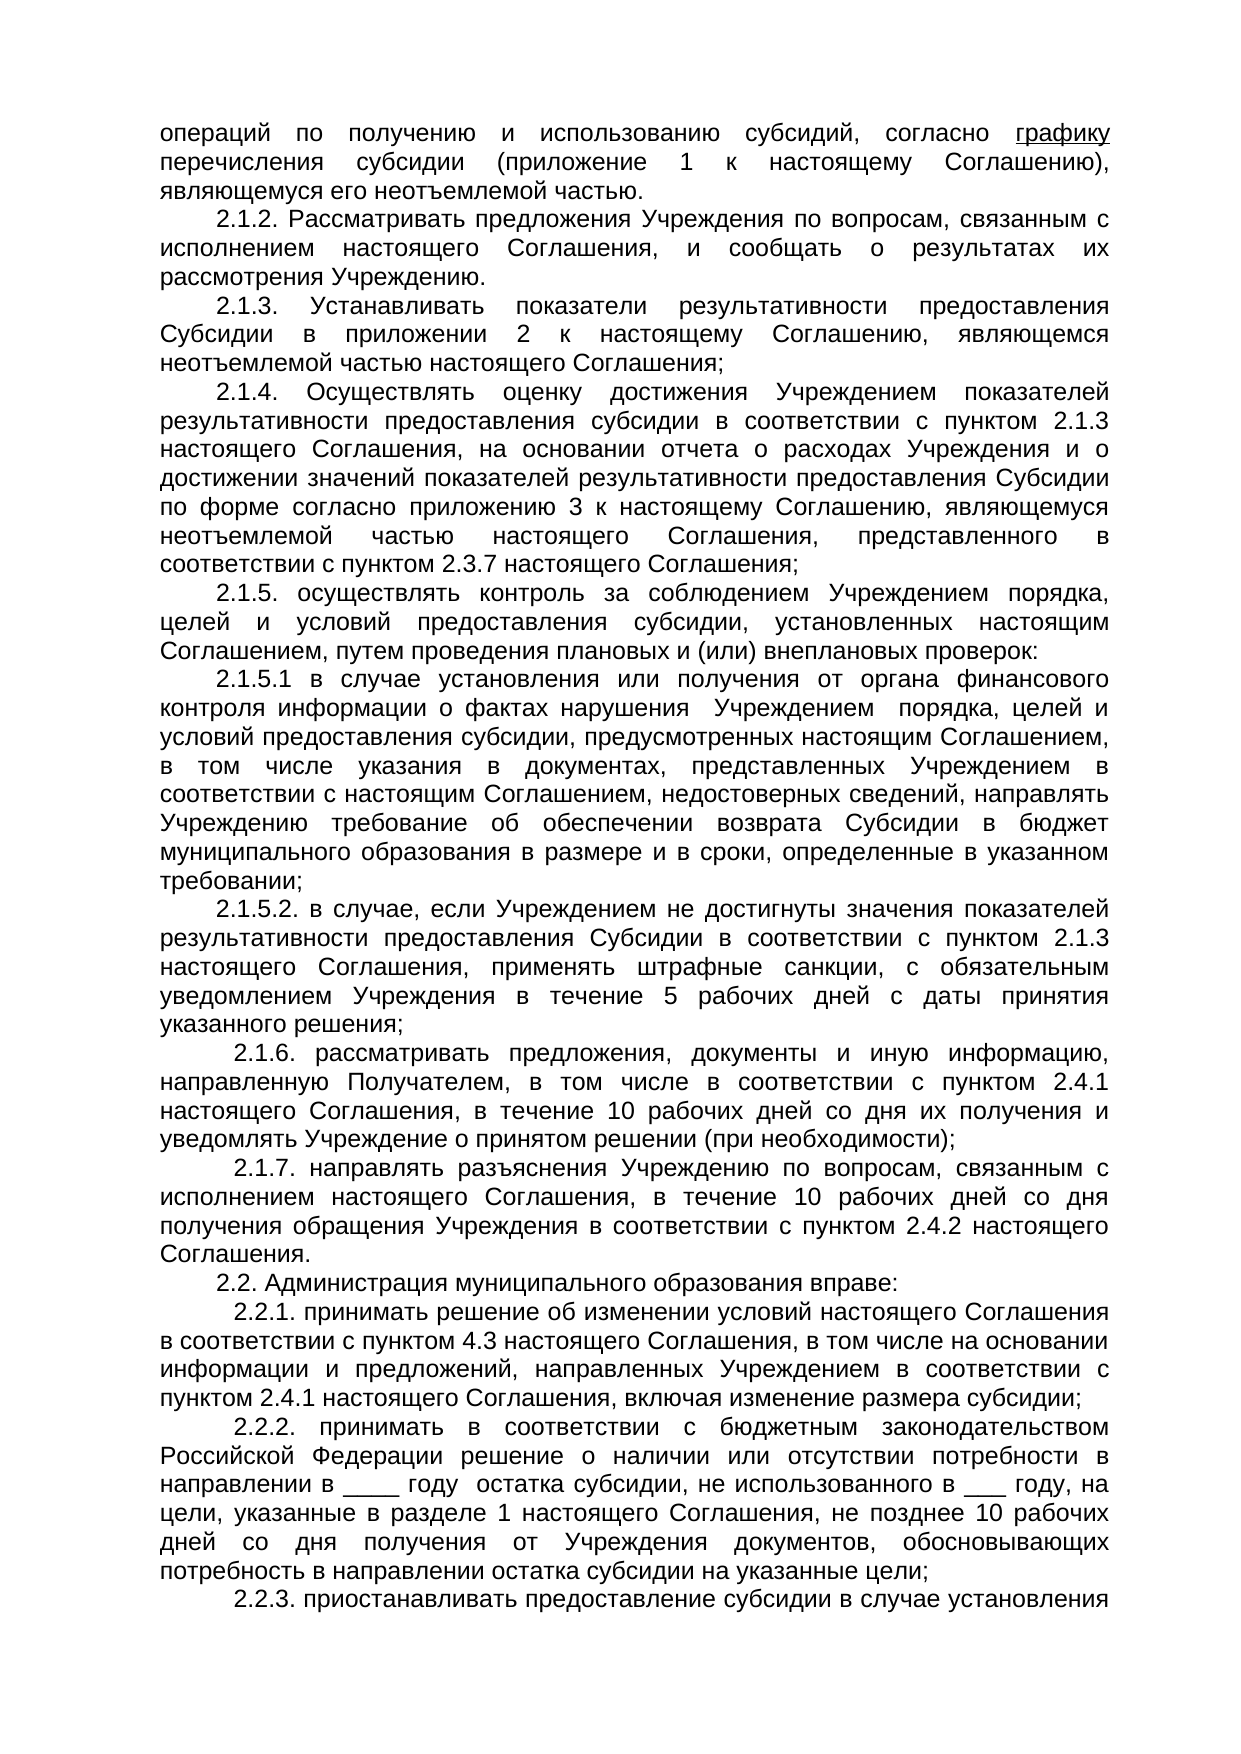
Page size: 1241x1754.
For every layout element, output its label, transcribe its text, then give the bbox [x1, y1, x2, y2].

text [159, 1584, 1110, 1613]
text 2.1.2. Рассматривать предложения Учреждения по вопросам, связанным с исполнением настоящего Соглашения, и сообщать о результатах их рассмотрения Учреждению. [159, 204, 1110, 291]
text 2.2. Администрация муниципального образования вправе: [159, 1268, 1110, 1297]
text 2.1.5.2. в случае, если Учреждением не достигнуты значения показателей результативности предоставления Субсидии в соответствии с пунктом 2.1.3 настоящего Соглашения, применять штрафные санкции, с обязательным уведомлением Учреждения в течение 5 рабочих дней с даты принятия указанного решения; [159, 894, 1110, 1038]
text 2.2.2. принимать в соответствии с бюджетным законодательством Российской Федерации решение о наличии или отсутствии потребности в направлении в ____ году остатка субсидии, не использованного в ___ году, на цели, указанные в разделе 1 настоящего Соглашения, не позднее 10 рабочих дней со дня получения от Учреждения документов, обосновывающих потребность в направлении остатка субсидии на указанные цели; [159, 1412, 1110, 1584]
text 2.1.7. направлять разъяснения Учреждению по вопросам, связанным с исполнением настоящего Соглашения, в течение 10 рабочих дней со дня получения обращения Учреждения в соответствии с пунктом 2.4.2 настоящего Соглашения. [159, 1153, 1110, 1268]
text 2.1.6. рассматривать предложения, документы и иную информацию, направленную Получателем, в том числе в соответствии с пунктом 2.4.1 настоящего Соглашения, в течение 10 рабочих дней со дня их получения и уведомлять Учреждение о принятом решении (при необходимости); [159, 1038, 1110, 1153]
text 2.1.5. осуществлять контроль за соблюдением Учреждением порядка, целей и условий предоставления субсидии, установленных настоящим Соглашением, путем проведения плановых и (или) внеплановых проверок: [159, 578, 1110, 664]
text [159, 118, 1110, 204]
text 2.1.4. Осуществлять оценку достижения Учреждением показателей результативности предоставления субсидии в соответствии с пунктом 2.1.3 настоящего Соглашения, на основании отчета о расходах Учреждения и о достижении значений показателей результативности предоставления Субсидии по форме согласно приложению 3 к настоящему Соглашению, являющемуся неотъемлемой частью настоящего Соглашения, представленного в соответствии с пунктом 2.3.7 настоящего Соглашения; [159, 377, 1110, 578]
text 2.1.5.1 в случае установления или получения от органа финансового контроля информации о фактах нарушения Учреждением порядка, целей и условий предоставления субсидии, предусмотренных настоящим Соглашением, в том числе указания в документах, представленных Учреждением в соответствии с настоящим Соглашением, недостоверных сведений, направлять Учреждению требование об обеспечении возврата Субсидии в бюджет муниципального образования в размере и в сроки, определенные в указанном требовании; [159, 664, 1110, 894]
text 2.2.1. принимать решение об изменении условий настоящего Соглашения в соответствии с пунктом 4.3 настоящего Соглашения, в том числе на основании информации и предложений, направленных Учреждением в соответствии с пунктом 2.4.1 настоящего Соглашения, включая изменение размера субсидии; [159, 1297, 1110, 1412]
text 2.1.3. Устанавливать показатели результативности предоставления Субсидии в приложении 2 к настоящему Соглашению, являющемся неотъемлемой частью настоящего Соглашения; [159, 291, 1110, 377]
